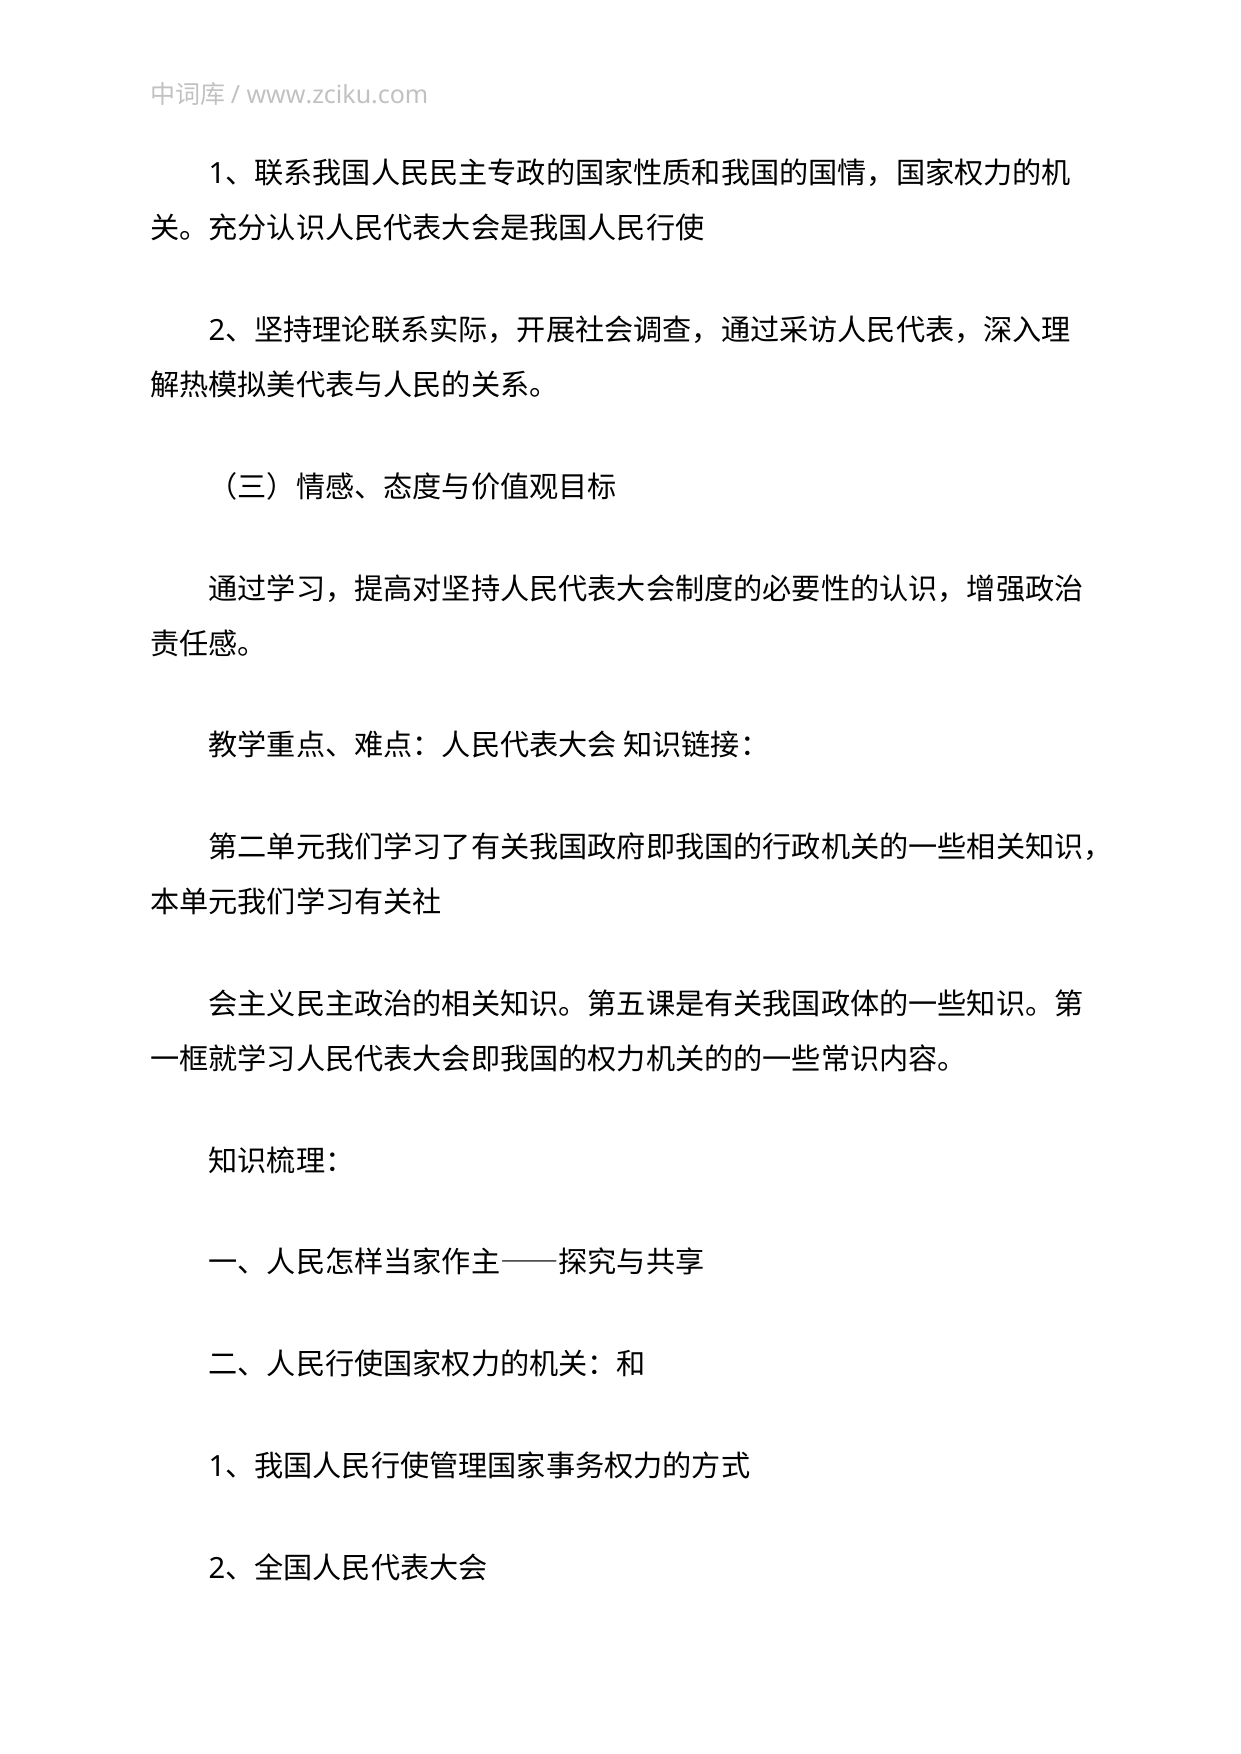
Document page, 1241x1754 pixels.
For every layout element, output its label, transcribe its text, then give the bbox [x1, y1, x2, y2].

text 会主义民主政治的相关知识。第五课是有关我国政体的一些知识。第一框就学习人民代表大会即我国的权力机关的的一些常识内容。 [150, 980, 1090, 1078]
text 2、坚持理论联系实际，开展社会调查，通过采访人民代表，深入理解热模拟美代表与人民的关系。 [150, 307, 1090, 404]
text 教学重点、难点：人民代表大会 知识链接： [150, 722, 1090, 764]
text 知识梳理： [150, 1137, 1090, 1179]
text 1、联系我国人民民主专政的国家性质和我国的国情，国家权力的机关。充分认识人民代表大会是我国人民行使 [150, 150, 1090, 247]
text 第二单元我们学习了有关我国政府即我国的行政机关的一些相关知识，本单元我们学习有关社 [150, 824, 1090, 921]
text 1、我国人民行使管理国家事务权力的方式 [150, 1442, 1090, 1485]
text 二、人民行使国家权力的机关：和 [150, 1341, 1090, 1383]
text 2、全国人民代表大会 [150, 1544, 1090, 1587]
text （三）情感、态度与价值观目标 [150, 463, 1090, 506]
text 一、人民怎样当家作主——探究与共享 [150, 1239, 1090, 1281]
text 通过学习，提高对坚持人民代表大会制度的必要性的认识，增强政治责任感。 [150, 565, 1090, 662]
